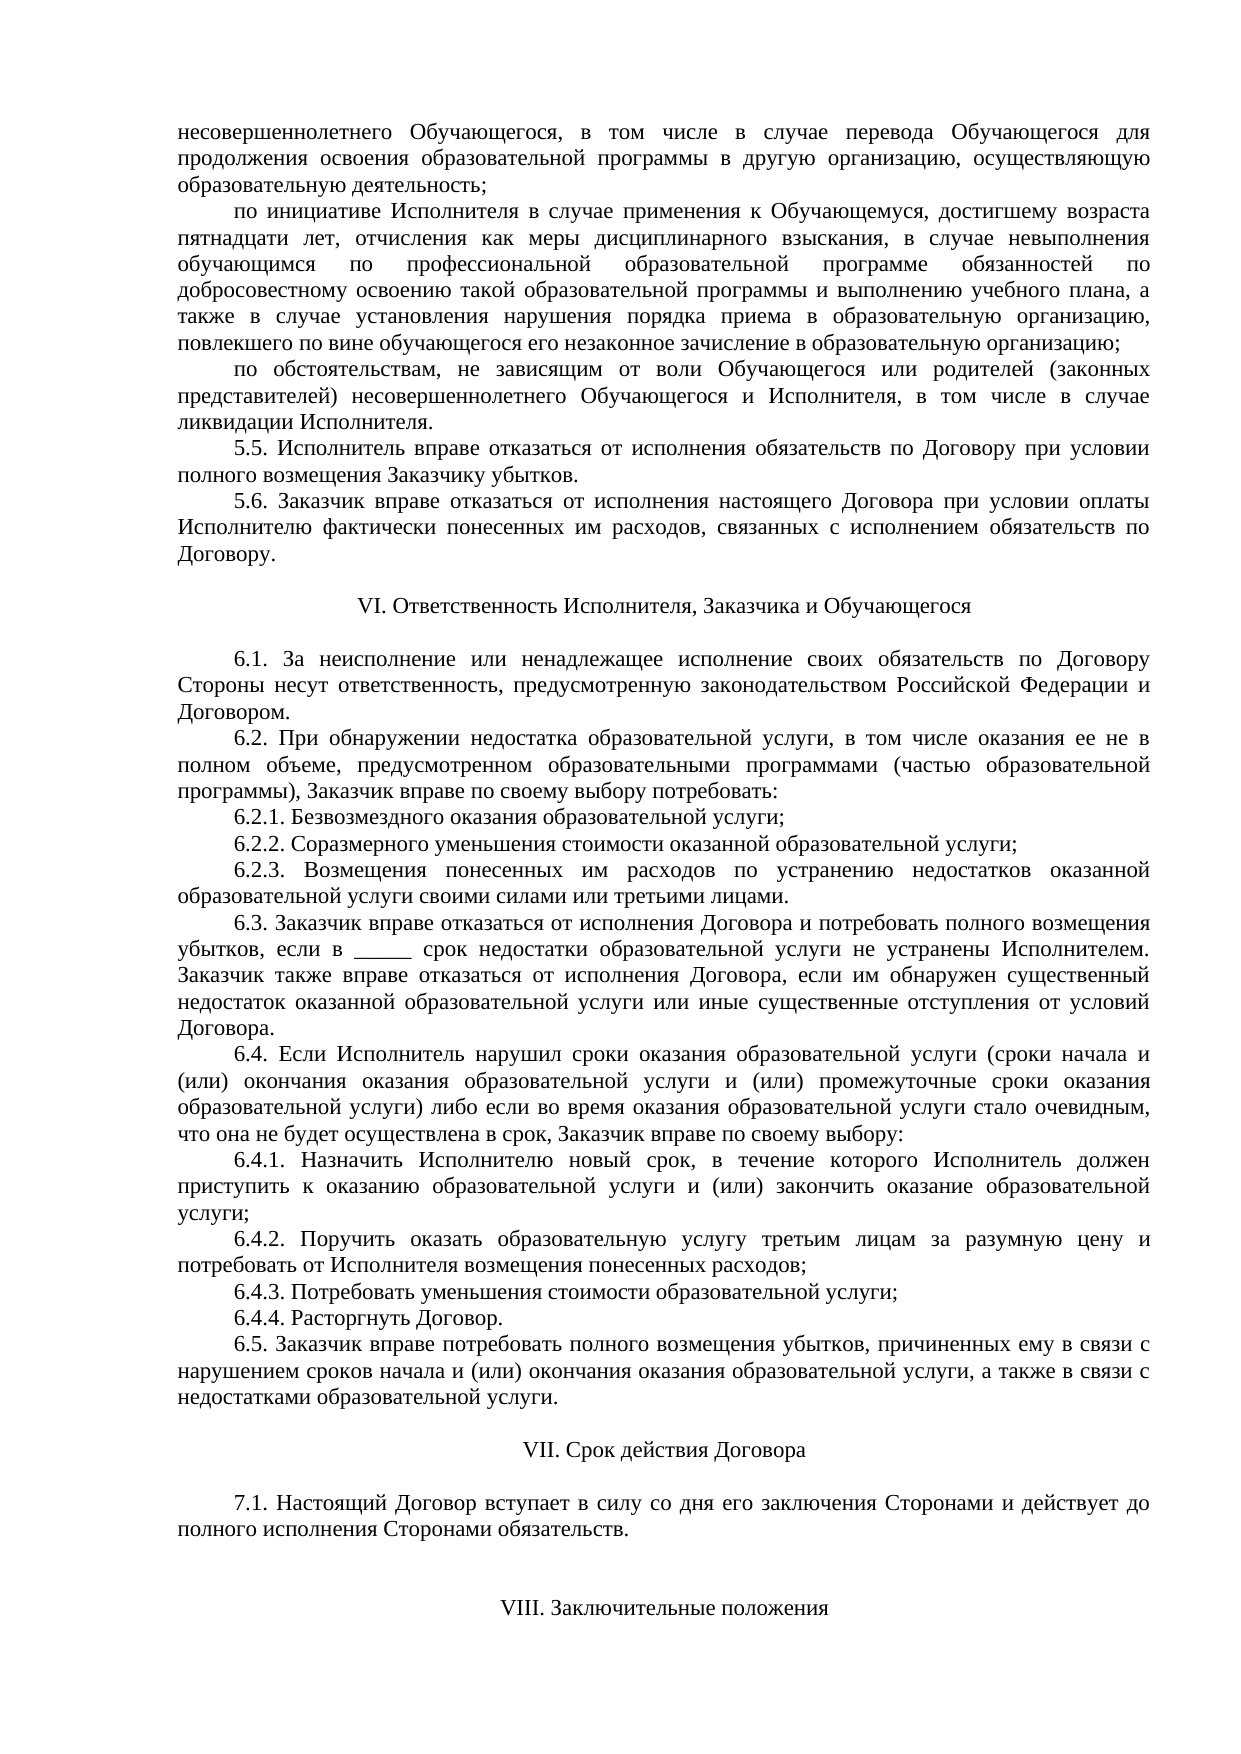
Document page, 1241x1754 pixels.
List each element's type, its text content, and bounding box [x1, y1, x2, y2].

text 5.5. Исполнитель вправе отказаться от исполнения обязательств по Договору при условии полного возмещения Заказчику убытков. [177, 434, 1152, 487]
text 5.6. Заказчик вправе отказаться от исполнения настоящего Договора при условии оплаты Исполнителю фактически понесенных им расходов, связанных с исполнением обязательств по Договору. [177, 487, 1152, 566]
text 6.4.1. Назначить Исполнителю новый срок, в течение которого Исполнитель должен приступить к оказанию образовательной услуги и (или) закончить оказание образовательной услуги; [177, 1146, 1152, 1225]
text 6.3. Заказчик вправе отказаться от исполнения Договора и потребовать полного возмещения убытков, если в _____ срок недостатки образовательной услуги не устранены Исполнителем. Заказчик также вправе отказаться от исполнения Договора, если им обнаружен существенный недостаток оказанной образовательной услуги или иные существенные отступления от условий Договора. [177, 909, 1152, 1041]
text по обстоятельствам, не зависящим от воли Обучающегося или родителей (законных представителей) несовершеннолетнего Обучающегося и Исполнителя, в том числе в случае ликвидации Исполнителя. [177, 355, 1152, 434]
text VIII. Заключительные положения [177, 1594, 1152, 1620]
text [177, 118, 1152, 197]
text 6.4.4. Расторгнуть Договор. [177, 1304, 1152, 1330]
text 6.5. Заказчик вправе потребовать полного возмещения убытков, причиненных ему в связи с нарушением сроков начала и (или) окончания оказания образовательной услуги, а также в связи с недостатками образовательной услуги. [177, 1330, 1152, 1409]
text 6.4.3. Потребовать уменьшения стоимости образовательной услуги; [177, 1278, 1152, 1304]
text 7.1. Настоящий Договор вступает в силу со дня его заключения Сторонами и действует до полного исполнения Сторонами обязательств. [177, 1488, 1152, 1541]
text по инициативе Исполнителя в случае применения к Обучающемуся, достигшему возраста пятнадцати лет, отчисления как меры дисциплинарного взыскания, в случае невыполнения обучающимся по профессиональной образовательной программе обязанностей по добросовестному освоению такой образовательной программы и выполнению учебного плана, а также в случае установления нарушения порядка приема в образовательную организацию, повлекшего по вине обучающегося его незаконное зачисление в образовательную организацию; [177, 197, 1152, 355]
text 6.2. При обнаружении недостатка образовательной услуги, в том числе оказания ее не в полном объеме, предусмотренном образовательными программами (частью образовательной программы), Заказчик вправе по своему выбору потребовать: [177, 724, 1152, 803]
text 6.1. За неисполнение или ненадлежащее исполнение своих обязательств по Договору Стороны несут ответственность, предусмотренную законодательством Российской Федерации и Договором. [177, 645, 1152, 724]
text 6.2.3. Возмещения понесенных им расходов по устранению недостатков оказанной образовательной услуги своими силами или третьими лицами. [177, 856, 1152, 909]
text 6.4. Если Исполнитель нарушил сроки оказания образовательной услуги (сроки начала и (или) окончания оказания образовательной услуги и (или) промежуточные сроки оказания образовательной услуги) либо если во время оказания образовательной услуги стало очевидным, что она не будет осуществлена в срок, Заказчик вправе по своему выбору: [177, 1041, 1152, 1146]
text 6.2.2. Соразмерного уменьшения стоимости оказанной образовательной услуги; [177, 830, 1152, 856]
text 6.2.1. Безвозмездного оказания образовательной услуги; [177, 803, 1152, 830]
text 6.4.2. Поручить оказать образовательную услугу третьим лицам за разумную цену и потребовать от Исполнителя возмещения понесенных расходов; [177, 1225, 1152, 1278]
text VI. Ответственность Исполнителя, Заказчика и Обучающегося [177, 592, 1152, 619]
text VII. Срок действия Договора [177, 1436, 1152, 1462]
